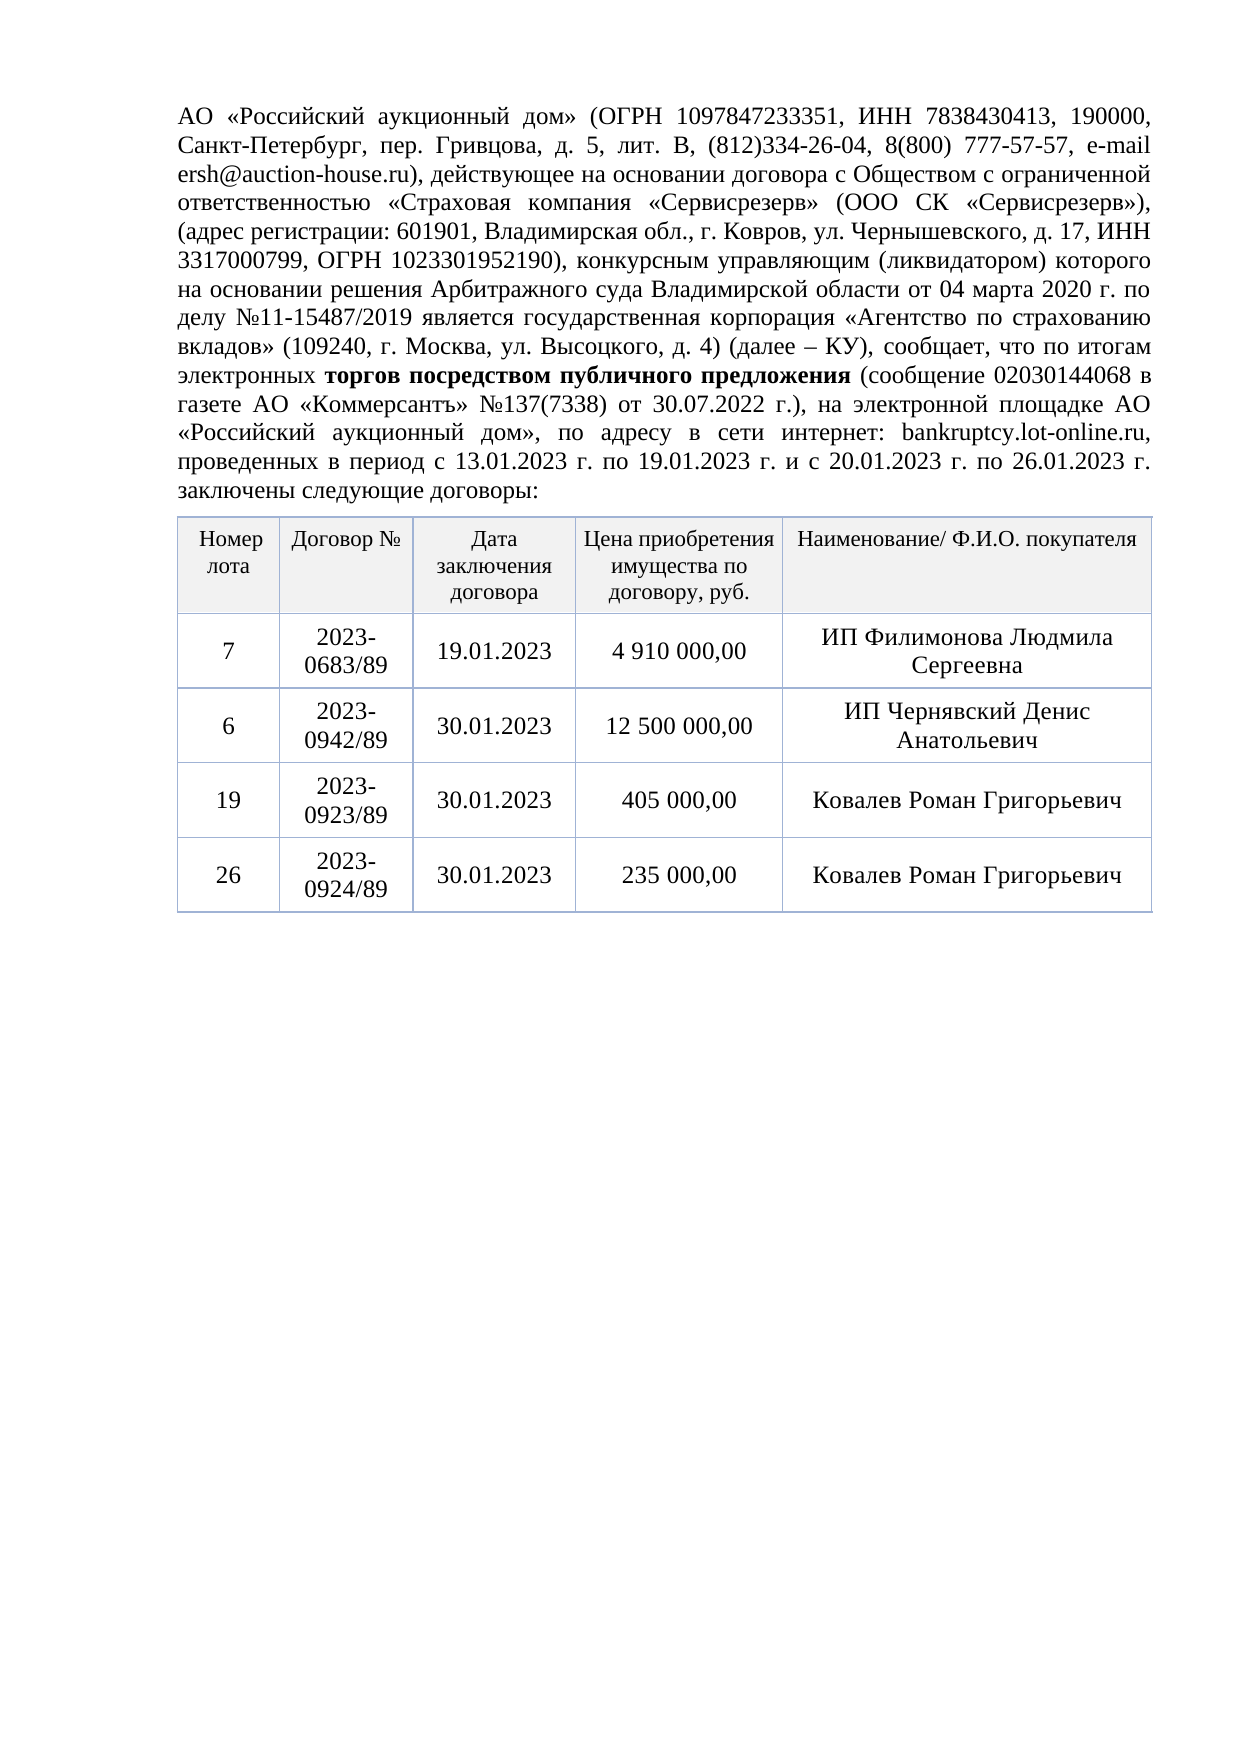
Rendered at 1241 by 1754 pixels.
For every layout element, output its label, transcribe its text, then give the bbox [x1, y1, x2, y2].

table_cell 30.01.2023 [414, 689, 575, 762]
table_cell 12 500 000,00 [576, 689, 782, 762]
table_header Дата заключения договора [414, 518, 575, 612]
table_cell 19.01.2023 [414, 614, 575, 687]
table_cell 2023-0683/89 [280, 614, 412, 687]
table_cell 7 [178, 614, 279, 687]
table_cell 30.01.2023 [414, 763, 575, 836]
table_cell ИП Филимонова Людмила Сергеевна [783, 614, 1151, 687]
table_cell 4 910 000,00 [576, 614, 782, 687]
table_header Договор № [280, 518, 412, 612]
table_cell 26 [178, 838, 279, 911]
table_cell 2023-0924/89 [280, 838, 412, 911]
table_cell 30.01.2023 [414, 838, 575, 911]
table_cell 2023-0942/89 [280, 689, 412, 762]
table_cell 6 [178, 689, 279, 762]
table_header Номер лота [178, 518, 279, 612]
table_cell 235 000,00 [576, 838, 782, 911]
text АО «Российский аукционный дом» (ОГРН 1097847233351, ИНН 7838430413, 190000, Санкт-Петербург, пер. Гривцова, д. 5, лит. В, (812)334-26-04, 8(800) 777-57-57, e-mail ersh@auction-house.ru), действующее на основании договора с Обществом с ограниченной ответственностью «Страховая компания «Сервисрезерв» (ООО СК «Сервисрезерв»), (адрес регистрации: 601901, Владимирская обл., г. Ковров, ул. Чернышевского, д. 17, ИНН 3317000799, ОГРН 1023301952190), конкурсным управляющим (ликвидатором) которого на основании решения Арбитражного суда Владимирской области от 04 марта 2020 г. по делу №11-15487/2019 является государственная корпорация «Агентство по страхованию вкладов» (109240, г. Москва, ул. Высоцкого, д. 4) (далее – КУ), сообщает, что по итогам электронных торгов посредством публичного предложения (сообщение 02030144068 в газете АО «Коммерсантъ» №137(7338) от 30.07.2022 г.), на электронной площадке АО «Российский аукционный дом», по адресу в сети интернет: bankruptcy.lot-online.ru, проведенных в период с 13.01.2023 г. по 19.01.2023 г. и с 20.01.2023 г. по 26.01.2023 г. заключены следующие договоры: [177, 101, 1152, 504]
table_cell 405 000,00 [576, 763, 782, 836]
table_cell 19 [178, 763, 279, 836]
table_cell Ковалев Роман Григорьевич [783, 763, 1151, 836]
table_cell Ковалев Роман Григорьевич [783, 838, 1151, 911]
table_header Наименование/ Ф.И.О. покупателя [783, 518, 1151, 612]
table_header Цена приобретения имущества по договору, руб. [576, 518, 782, 612]
table_cell ИП Чернявский Денис Анатольевич [783, 689, 1151, 762]
table_cell 2023-0923/89 [280, 763, 412, 836]
